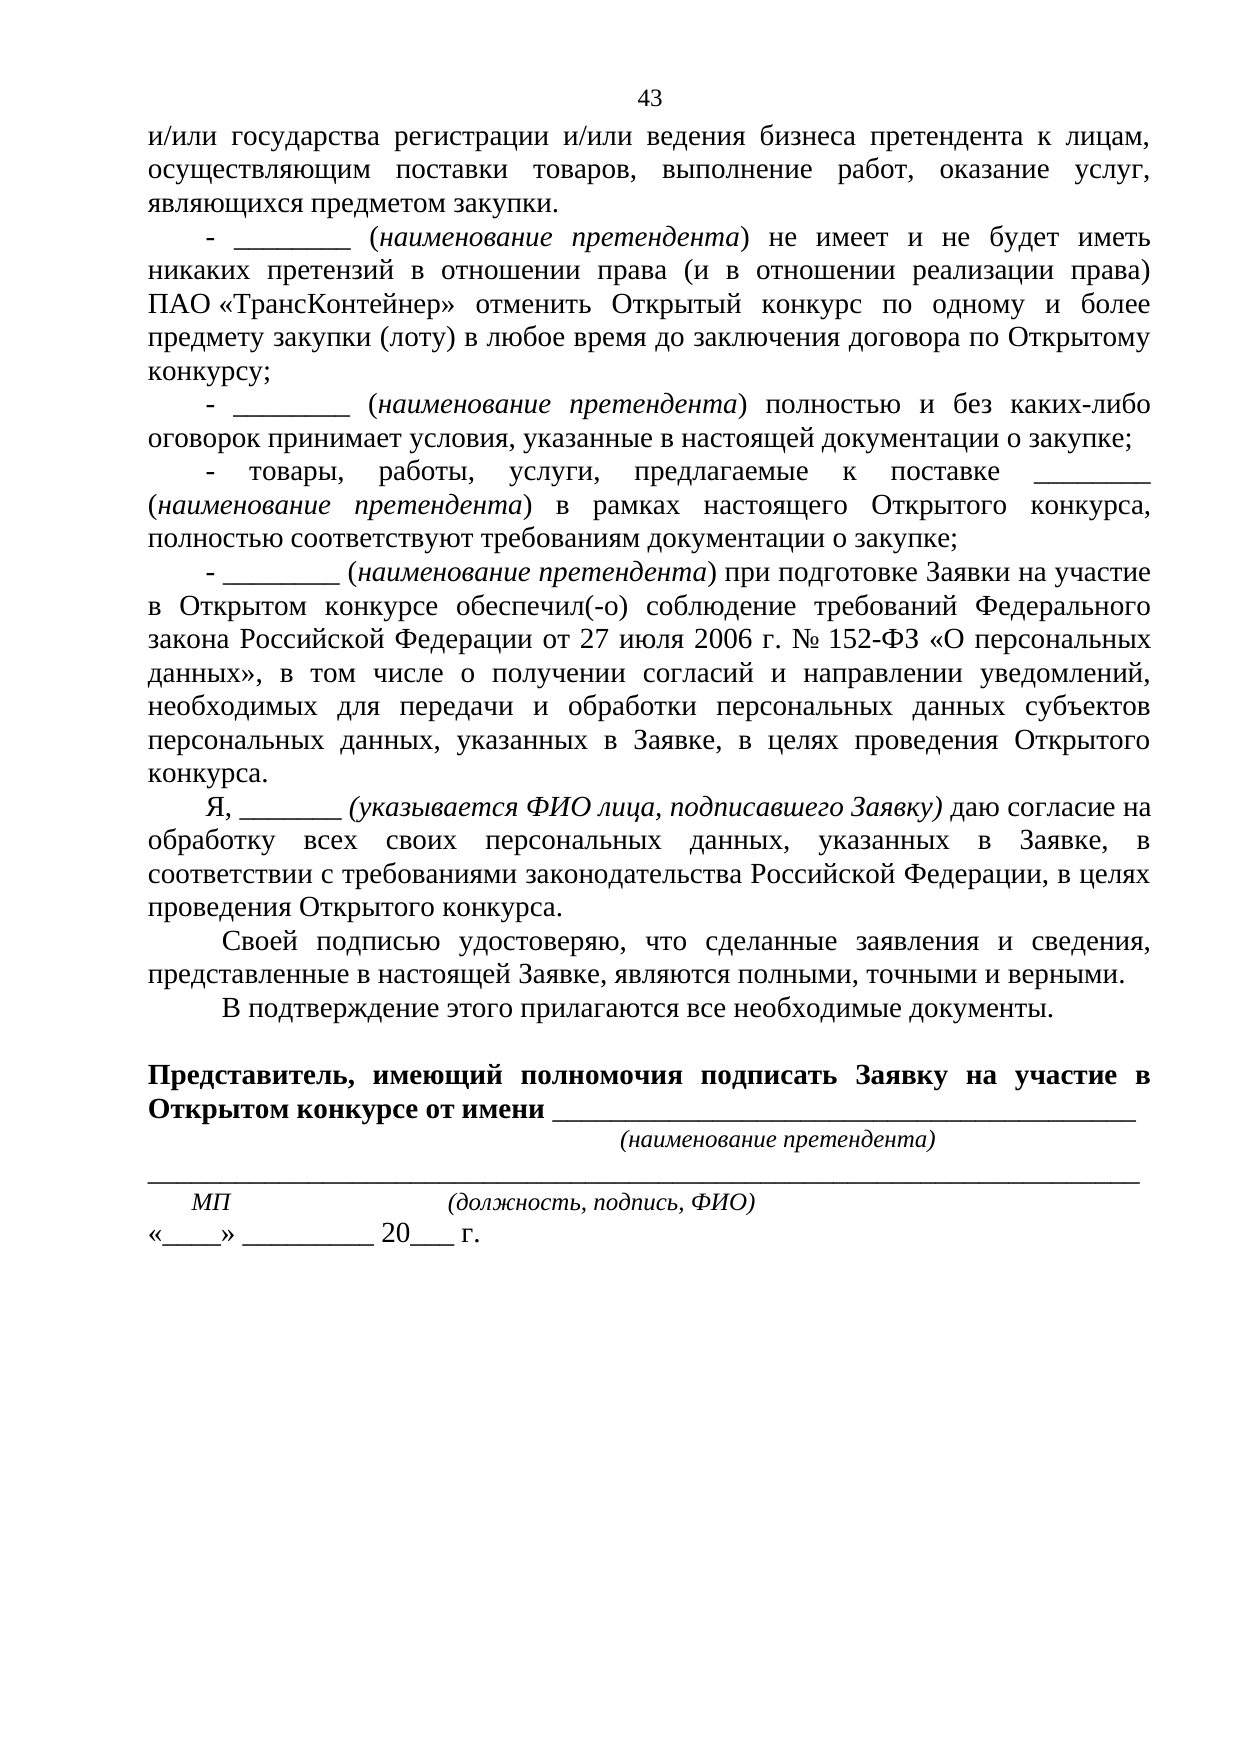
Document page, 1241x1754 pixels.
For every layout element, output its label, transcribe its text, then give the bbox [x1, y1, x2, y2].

text Я, _______ (указывается ФИО лица, подписавшего Заявку) даю согласие на обработку всех своих персональных данных, указанных в Заявке, в соответствии с требованиями законодательства Российской Федерации, в целях проведения Открытого конкурса. [148, 789, 1152, 923]
text Своей подписью удостоверяю, что сделанные заявления и сведения, представленные в настоящей Заявке, являются полными, точными и верными. [148, 923, 1152, 990]
text - товары, работы, услуги, предлагаемые к поставке ________ (наименование претендента) в рамках настоящего Открытого конкурса, полностью соответствуют требованиям документации о закупке; [148, 453, 1152, 554]
text Представитель, имеющий полномочия подписать Заявку на участие в Открытом конкурсе от имени ________________________________________ [148, 1057, 1152, 1124]
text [148, 118, 1152, 219]
text «____» _________ 20___ г. [148, 1215, 1152, 1249]
text - ________ (наименование претендента) не имеет и не будет иметь никаких претензий в отношении права (и в отношении реализации права) ПАО «ТрансКонтейнер» отменить Открытый конкурс по одному и более предмету закупки (лоту) в любое время до заключения договора по Открытому конкурсу; [148, 219, 1152, 386]
text (наименование претендента) [148, 1124, 1152, 1153]
text МП (должность, подпись, ФИО) [148, 1187, 1152, 1215]
text В подтверждение этого прилагаются все необходимые документы. [148, 990, 1152, 1024]
text ____________________________________________________________________ [148, 1153, 1152, 1187]
text - ________ (наименование претендента) полностью и без каких-либо оговорок принимает условия, указанные в настоящей документации о закупке; [148, 386, 1152, 453]
text - ________ (наименование претендента) при подготовке Заявки на участие в Открытом конкурсе обеспечил(-о) соблюдение требований Федерального закона Российской Федерации от 27 июля 2006 г. № 152-ФЗ «О персональных данных», в том числе о получении согласий и направлении уведомлений, необходимых для передачи и обработки персональных данных субъектов персональных данных, указанных в Заявке, в целях проведения Открытого конкурса. [148, 554, 1152, 789]
